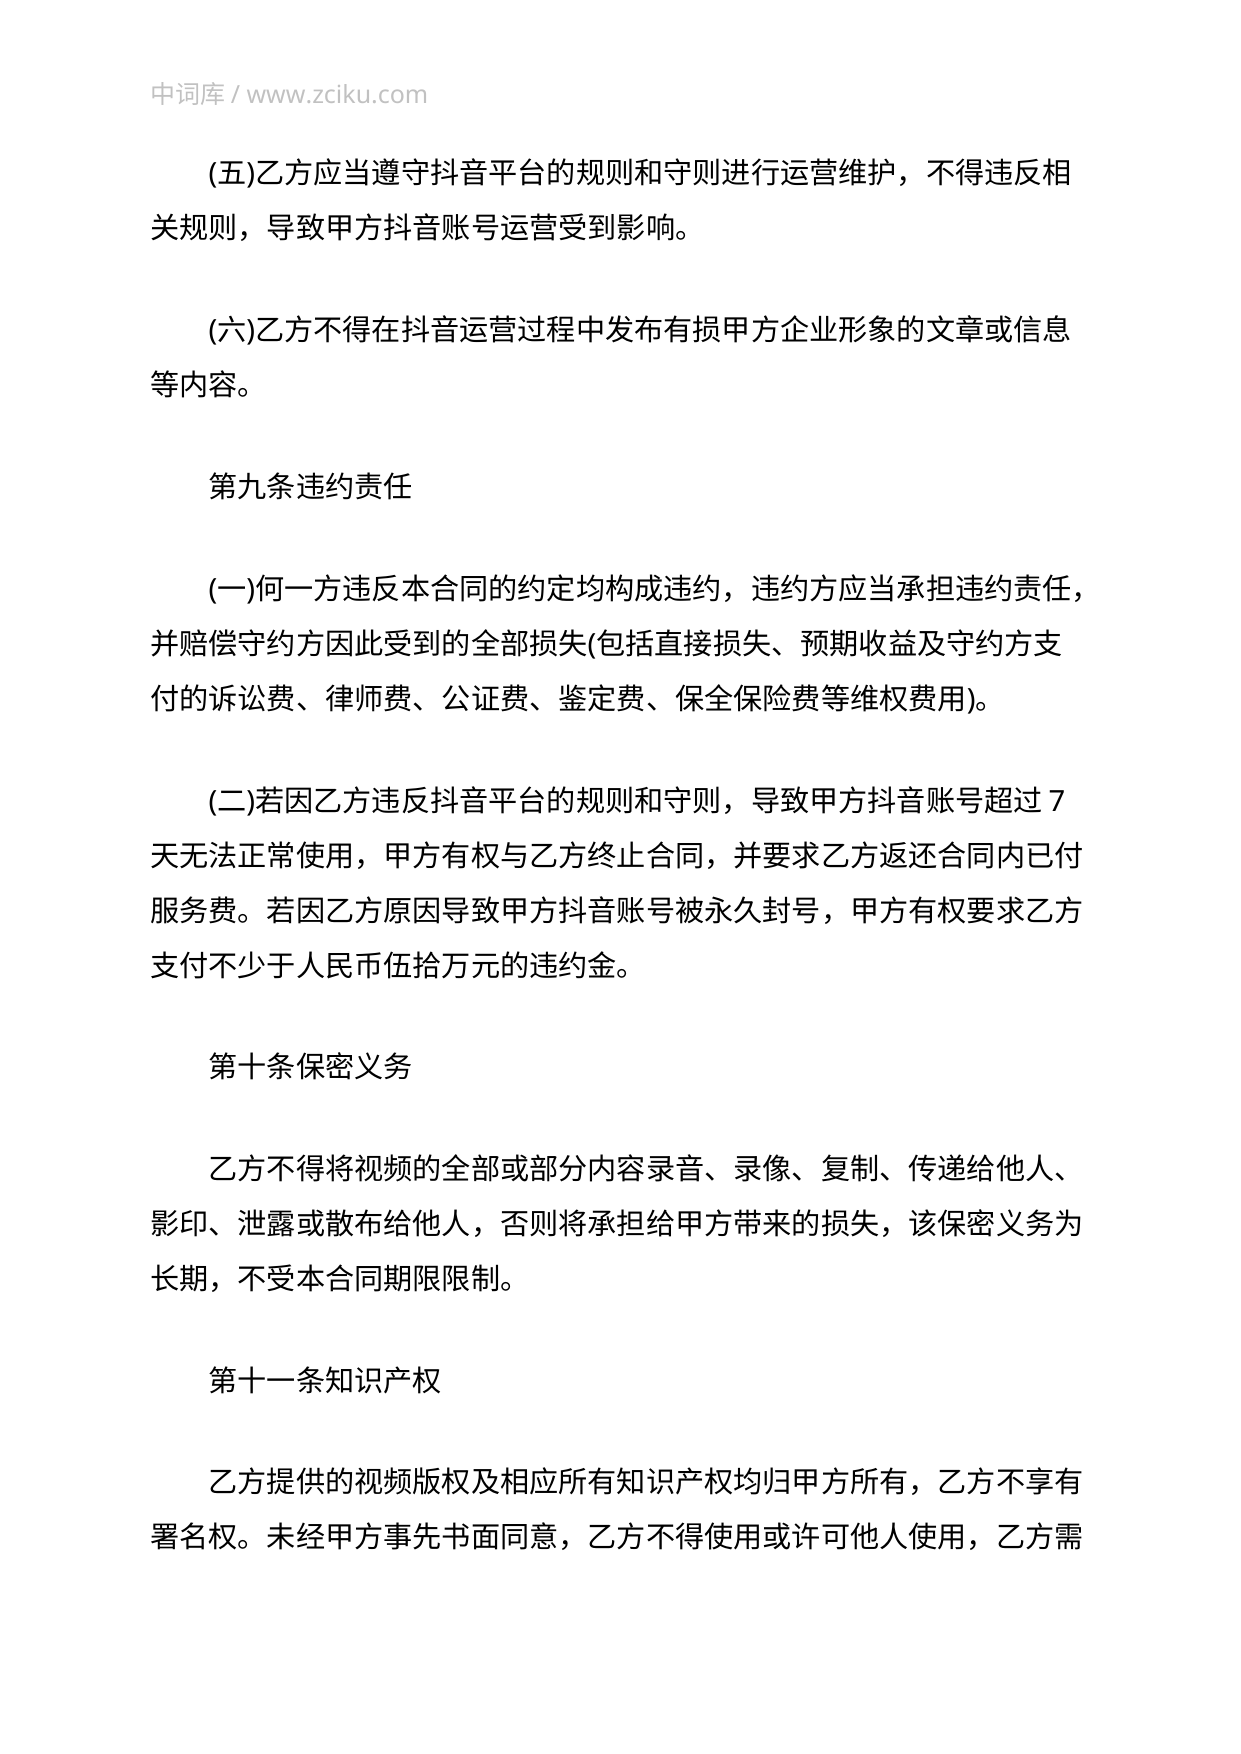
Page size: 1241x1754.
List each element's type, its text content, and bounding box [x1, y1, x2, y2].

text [150, 1459, 1090, 1556]
text (二)若因乙方违反抖音平台的规则和守则，导致甲方抖音账号超过7天无法正常使用，甲方有权与乙方终止合同，并要求乙方返还合同内已付服务费。若因乙方原因导致甲方抖音账号被永久封号，甲方有权要求乙方支付不少于人民币伍拾万元的违约金。 [150, 777, 1090, 984]
text 第十一条知识产权 [150, 1357, 1090, 1399]
text (一)何一方违反本合同的约定均构成违约，违约方应当承担违约责任，并赔偿守约方因此受到的全部损失(包括直接损失、预期收益及守约方支付的诉讼费、律师费、公证费、鉴定费、保全保险费等维权费用)。 [150, 565, 1090, 718]
text 第九条违约责任 [150, 463, 1090, 506]
text (五)乙方应当遵守抖音平台的规则和守则进行运营维护，不得违反相关规则，导致甲方抖音账号运营受到影响。 [150, 150, 1090, 247]
text (六)乙方不得在抖音运营过程中发布有损甲方企业形象的文章或信息等内容。 [150, 307, 1090, 404]
text 第十条保密义务 [150, 1044, 1090, 1086]
text 乙方不得将视频的全部或部分内容录音、录像、复制、传递给他人、影印、泄露或散布给他人，否则将承担给甲方带来的损失，该保密义务为长期，不受本合同期限限制。 [150, 1146, 1090, 1298]
